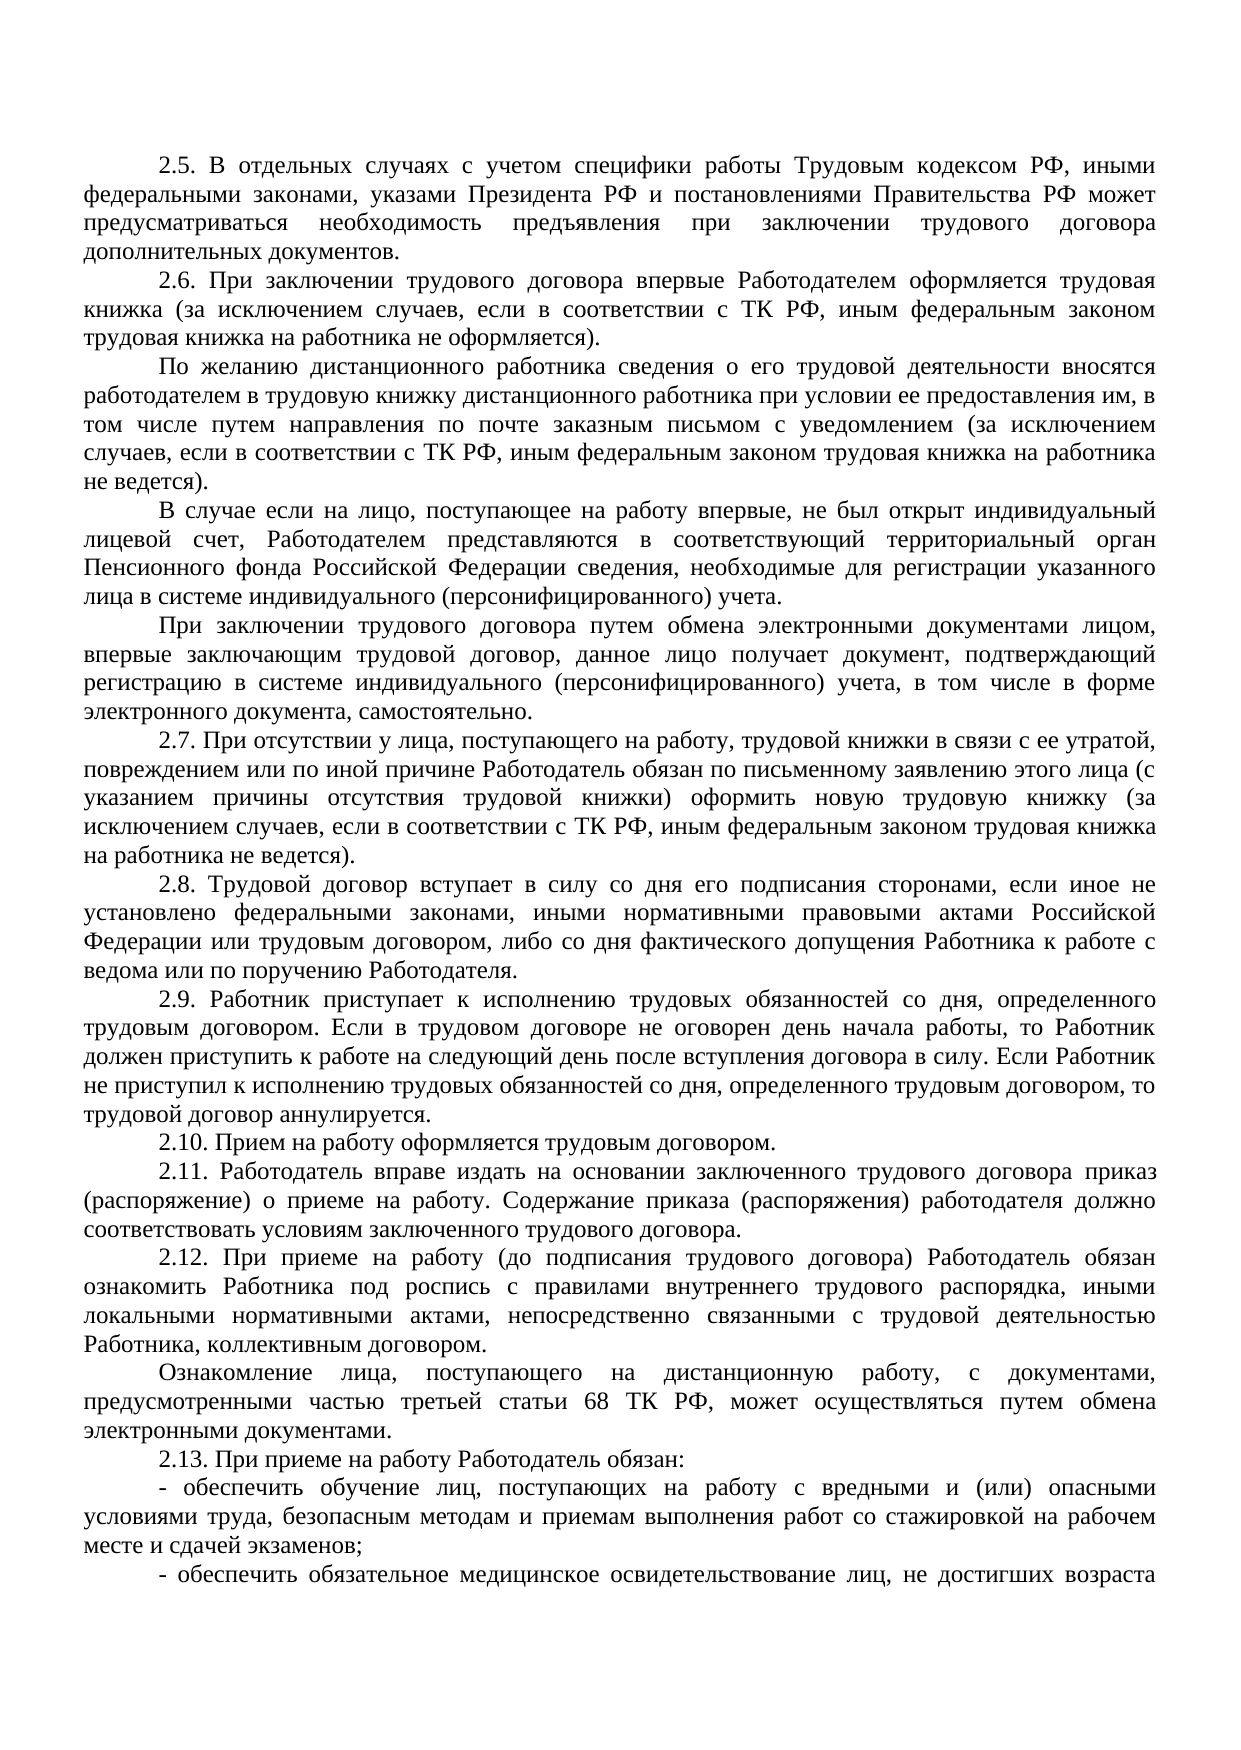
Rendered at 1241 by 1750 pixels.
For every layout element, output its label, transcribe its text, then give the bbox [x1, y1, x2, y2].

text - обеспечить обучение лиц, поступающих на работу с вредными и (или) опасными условиями труда, безопасным методам и приемам выполнения работ со стажировкой на рабочем месте и сдачей экзаменов; [83, 1472, 1157, 1559]
text По желанию дистанционного работника сведения о его трудовой деятельности вносятся работодателем в трудовую книжку дистанционного работника при условии ее предоставления им, в том числе путем направления по почте заказным письмом с уведомлением (за исключением случаев, если в соответствии с ТК РФ, иным федеральным законом трудовая книжка на работника не ведется). [83, 351, 1157, 495]
text 2.9. Работник приступает к исполнению трудовых обязанностей со дня, определенного трудовым договором. Если в трудовом договоре не оговорен день начала работы, то Работник должен приступить к работе на следующий день после вступления договора в силу. Если Работник не приступил к исполнению трудовых обязанностей со дня, определенного трудовым договором, то трудовой договор аннулируется. [83, 984, 1157, 1127]
text 2.6. При заключении трудового договора впервые Работодателем оформляется трудовая книжка (за исключением случаев, если в соответствии с ТК РФ, иным федеральным законом трудовая книжка на работника не оформляется). [83, 265, 1157, 351]
text В случае если на лицо, поступающее на работу впервые, не был открыт индивидуальный лицевой счет, Работодателем представляются в соответствующий территориальный орган Пенсионного фонда Российской Федерации сведения, необходимые для регистрации указанного лица в системе индивидуального (персонифицированного) учета. [83, 495, 1157, 610]
text 2.13. При приеме на работу Работодатель обязан: [83, 1444, 1157, 1472]
text 2.10. Прием на работу оформляется трудовым договором. [83, 1127, 1157, 1156]
text 2.5. В отдельных случаях с учетом специфики работы Трудовым кодексом РФ, иными федеральными законами, указами Президента РФ и постановлениями Правительства РФ может предусматриваться необходимость предъявления при заключении трудового договора дополнительных документов. [83, 150, 1157, 265]
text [83, 1559, 1157, 1587]
text 2.11. Работодатель вправе издать на основании заключенного трудового договора приказ (распоряжение) о приеме на работу. Содержание приказа (распоряжения) работодателя должно соответствовать условиям заключенного трудового договора. [83, 1156, 1157, 1242]
text 2.7. При отсутствии у лица, поступающего на работу, трудовой книжки в связи с ее утратой, повреждением или по иной причине Работодатель обязан по письменному заявлению этого лица (с указанием причины отсутствия трудовой книжки) оформить новую трудовую книжку (за исключением случаев, если в соответствии с ТК РФ, иным федеральным законом трудовая книжка на работника не ведется). [83, 725, 1157, 869]
text 2.12. При приеме на работу (до подписания трудового договора) Работодатель обязан ознакомить Работника под роспись с правилами внутреннего трудового распорядка, иными локальными нормативными актами, непосредственно связанными с трудовой деятельностью Работника, коллективным договором. [83, 1242, 1157, 1357]
text Ознакомление лица, поступающего на дистанционную работу, с документами, предусмотренными частью третьей статьи 68 ТК РФ, может осуществляться путем обмена электронными документами. [83, 1357, 1157, 1444]
text При заключении трудового договора путем обмена электронными документами лицом, впервые заключающим трудовой договор, данное лицо получает документ, подтверждающий регистрацию в системе индивидуального (персонифицированного) учета, в том числе в форме электронного документа, самостоятельно. [83, 610, 1157, 725]
text 2.8. Трудовой договор вступает в силу со дня его подписания сторонами, если иное не установлено федеральными законами, иными нормативными правовыми актами Российской Федерации или трудовым договором, либо со дня фактического допущения Работника к работе с ведома или по поручению Работодателя. [83, 869, 1157, 984]
